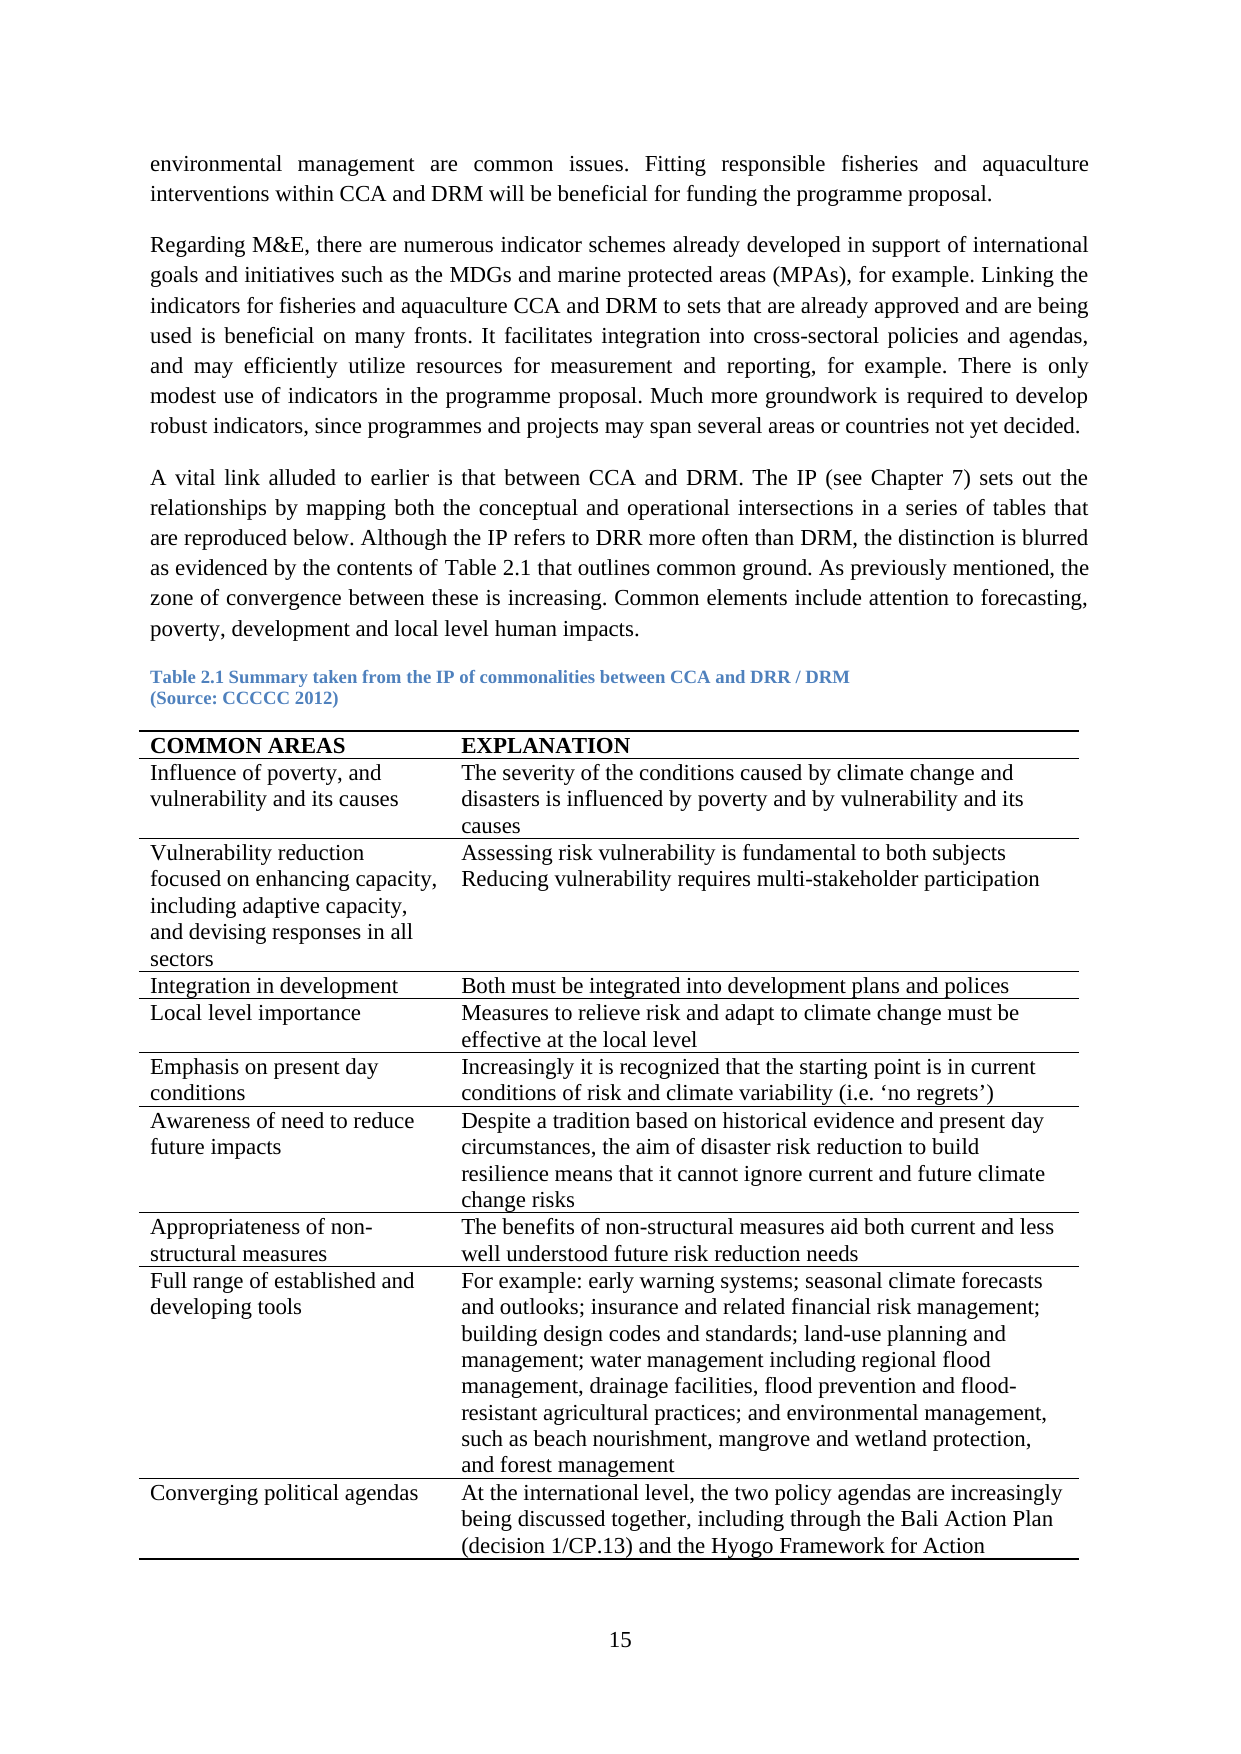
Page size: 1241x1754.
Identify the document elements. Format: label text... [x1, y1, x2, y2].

table_cell Local level importance [139, 999, 450, 1052]
table_cell Increasingly it is recognized that the starting point is in current conditions of risk and climate variability (i.e. ‘no regrets’) [450, 1053, 1079, 1106]
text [150, 150, 1090, 207]
table_cell The severity of the conditions caused by climate change and disasters is influenced by poverty and by vulnerability and its causes [450, 759, 1079, 838]
table_cell Assessing risk vulnerability is fundamental to both subjects Reducing vulnerability requires multi-stakeholder participation [450, 839, 1079, 971]
table_cell Appropriateness of non- structural measures [139, 1213, 450, 1266]
table_cell Despite a tradition based on historical evidence and present day circumstances, the aim of disaster risk reduction to build resilience means that it cannot ignore current and future climate change risks [450, 1107, 1079, 1212]
table_header COMMON AREAS [139, 732, 450, 758]
table_cell Converging political agendas [139, 1479, 450, 1558]
table_cell Emphasis on present day conditions [139, 1053, 450, 1106]
table_cell Both must be integrated into development plans and polices [450, 972, 1079, 998]
table_header EXPLANATION [450, 732, 1079, 758]
text Regarding M&E, there are numerous indicator schemes already developed in support of international goals and initiatives such as the MDGs and marine protected areas (MPAs), for example. Linking the indicators for fisheries and aquaculture CCA and DRM to sets that are already approved and are being used is beneficial on many fronts. It facilitates integration into cross-sectoral policies and agendas, and may efficiently utilize resources for measurement and reporting, for example. There is only modest use of indicators in the programme proposal. Much more groundwork is required to develop robust indicators, since programmes and projects may span several areas or countries not yet decided. [150, 231, 1090, 439]
table_cell At the international level, the two policy agendas are increasingly being discussed together, including through the Bali Action Plan (decision 1/CP.13) and the Hyogo Framework for Action [450, 1479, 1079, 1558]
table_cell Vulnerability reduction focused on enhancing capacity, including adaptive capacity, and devising responses in all sectors [139, 839, 450, 971]
table_cell The benefits of non-structural measures aid both current and less well understood future risk reduction needs [450, 1213, 1079, 1266]
table_cell For example: early warning systems; seasonal climate forecasts and outlooks; insurance and related financial risk management; building design codes and standards; land-use planning and management; water management including regional flood management, drainage facilities, flood prevention and flood-resistant agricultural practices; and environmental management, such as beach nourishment, mangrove and wetland protection, and forest management [450, 1267, 1079, 1478]
table_cell Awareness of need to reduce future impacts [139, 1107, 450, 1212]
table_cell Measures to relieve risk and adapt to climate change must be effective at the local level [450, 999, 1079, 1052]
table_cell Influence of poverty, and vulnerability and its causes [139, 759, 450, 838]
table_cell Integration in development [139, 972, 450, 998]
text Table 2.1 Summary taken from the IP of commonalities between CCA and DRR / DRM (Source: CCCCC 2012) [150, 666, 1090, 709]
table_cell Full range of established and developing tools [139, 1267, 450, 1478]
